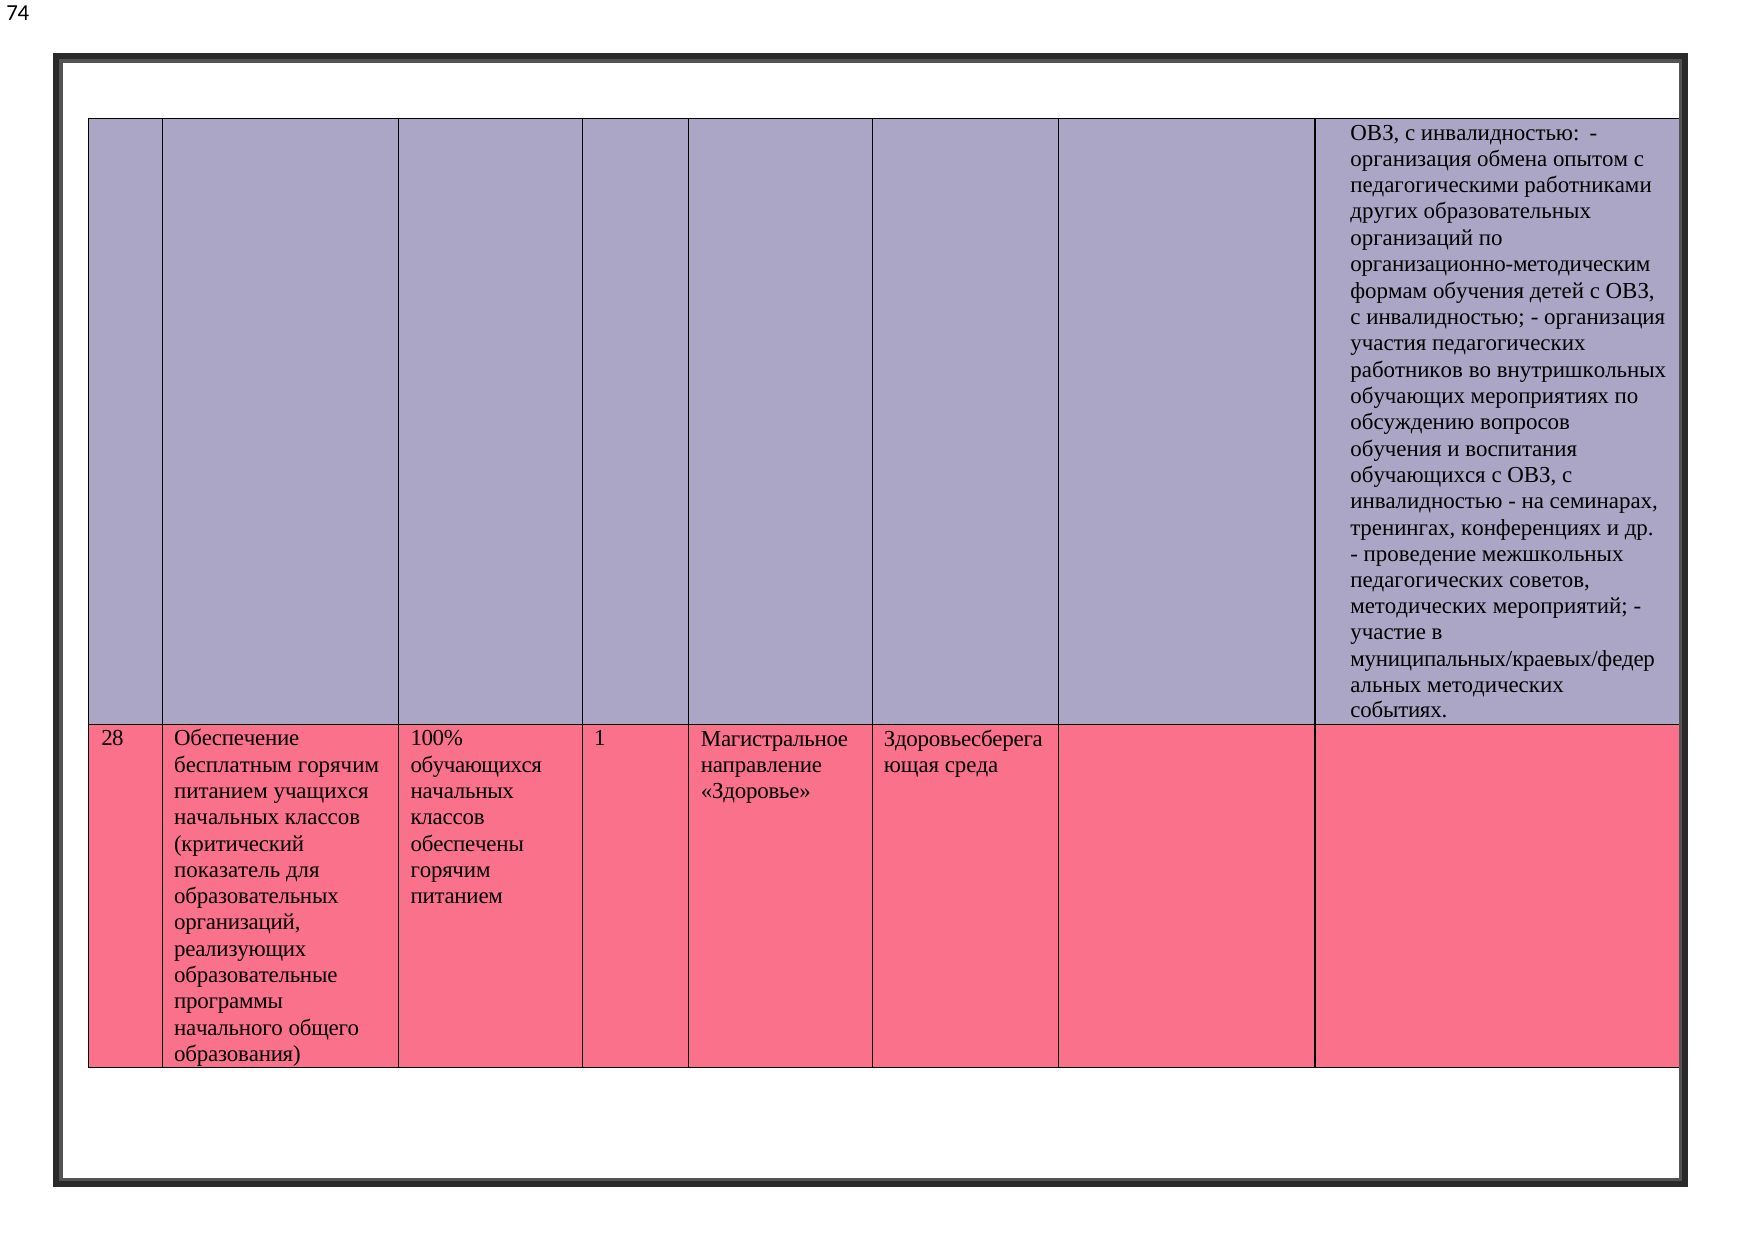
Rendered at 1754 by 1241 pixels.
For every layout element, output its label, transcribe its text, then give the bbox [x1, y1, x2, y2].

table_cell Здоровьесберега ющая среда [873, 725, 1058, 1067]
table_header [873, 119, 1058, 724]
table_cell 100% обучающихся начальных классов обеспечены горячим питанием [399, 725, 582, 1067]
table_header [583, 119, 688, 724]
table_cell 28 [89, 725, 162, 1067]
table_header ОВЗ, с инвалидностью: - организация обмена опытом с педагогическими работниками других образовательных организаций по организационно-методическим формам обучения детей с ОВЗ, с инвалидностью; - организация участия педагогических работников во внутришкольных обучающих мероприятиях по обсуждению вопросов обучения и воспитания обучающихся с ОВЗ, с инвалидностью - на семинарах, тренингах, конференциях и др. - проведение межшкольных педагогических советов, методических мероприятий; - участие в муниципальных/краевых/федер альных методических событиях. [1316, 119, 1679, 724]
table_cell Магистральное направление «Здоровье» [689, 725, 872, 1067]
table_header [399, 119, 582, 724]
table_cell [1316, 725, 1679, 1067]
table_cell [1059, 725, 1314, 1067]
table_header [89, 119, 162, 724]
table_cell 1 [583, 725, 688, 1067]
table_cell Обеспечение бесплатным горячим питанием учащихся начальных классов (критический показатель для образовательных организаций, реализующих образовательные программы начального общего образования) [163, 725, 398, 1067]
table_header [1059, 119, 1314, 724]
table_header [689, 119, 872, 724]
table_header [163, 119, 398, 724]
